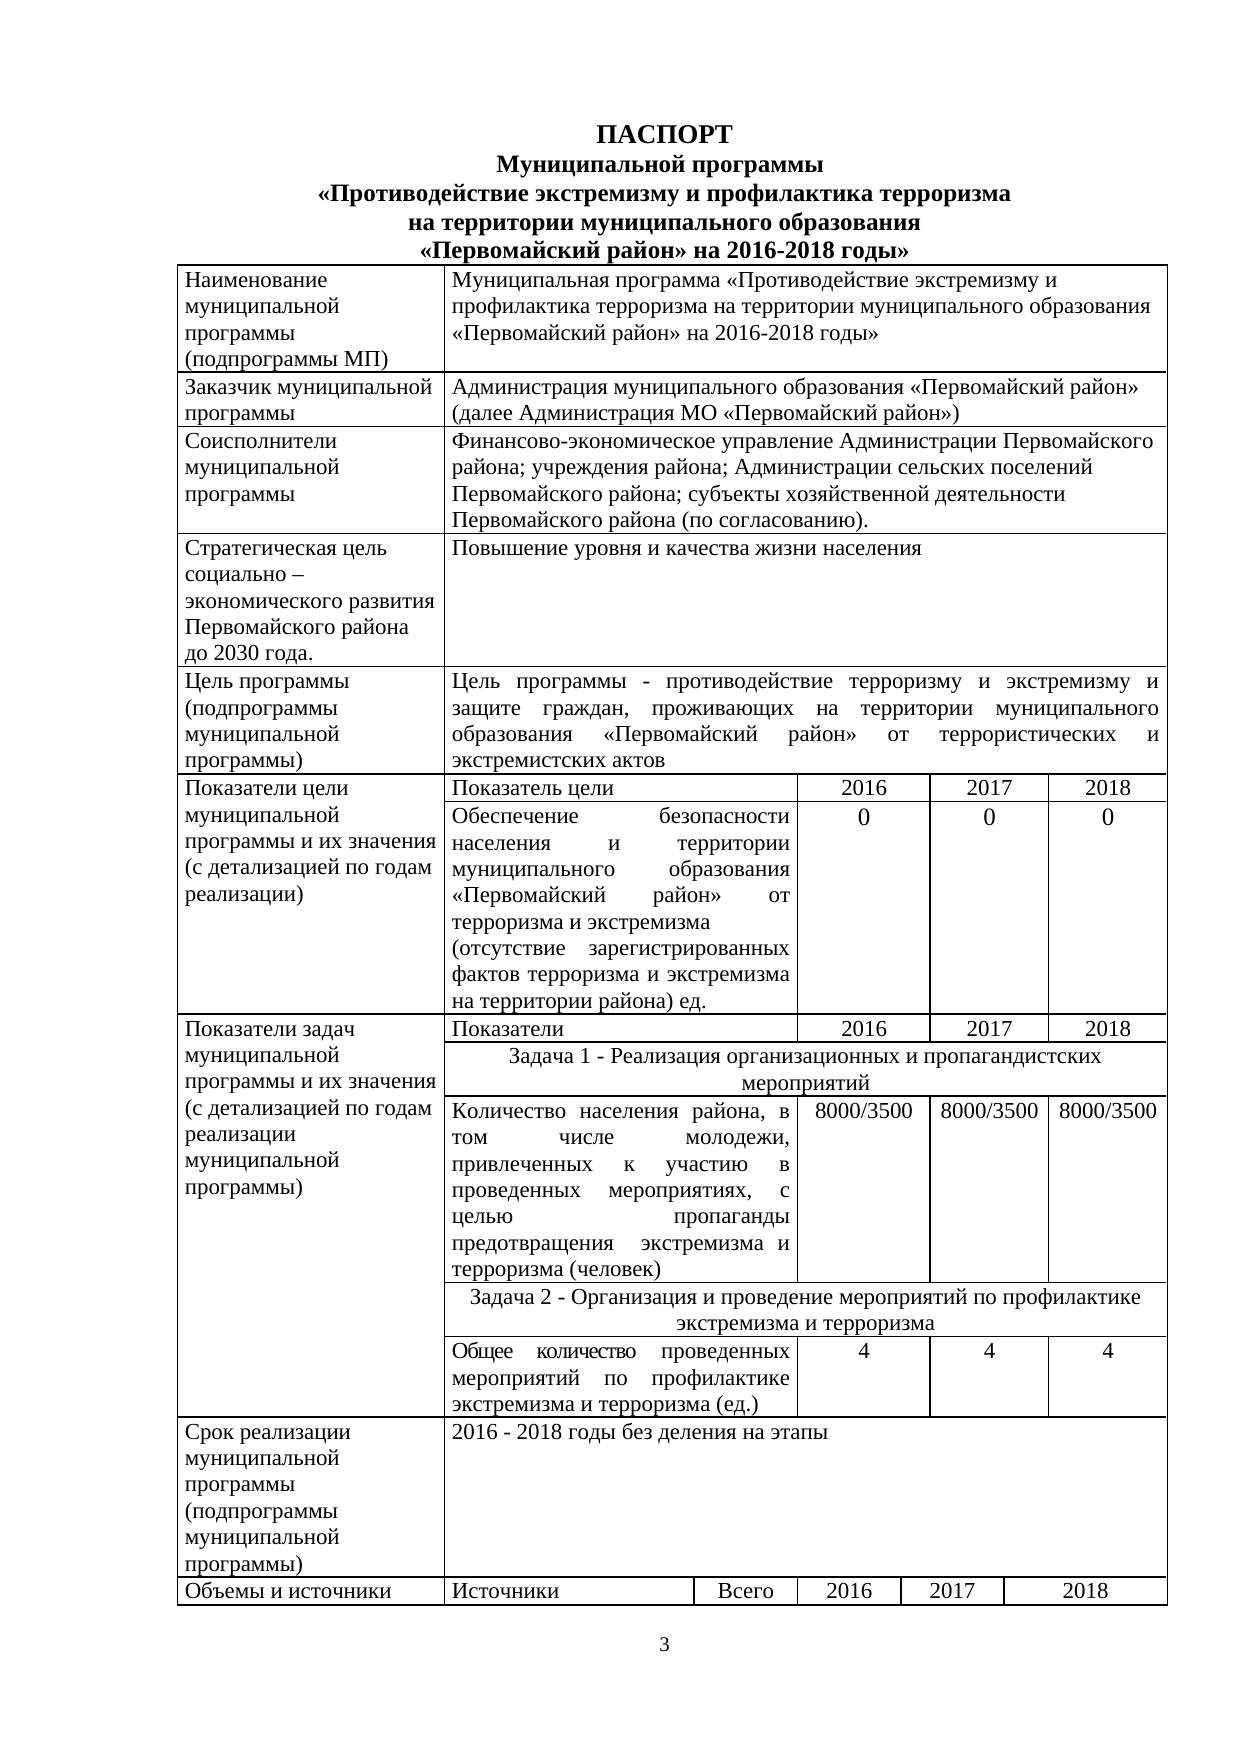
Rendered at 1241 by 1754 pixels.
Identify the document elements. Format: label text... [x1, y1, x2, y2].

table_cell Стратегическая цель социально –экономического развития Первомайского района до 2030 года. [178, 534, 444, 666]
table_cell 2017 [931, 775, 1048, 801]
table_cell Цель программы - противодействие терроризму и экстремизму и защите граждан, проживающих на территории муниципального образования «Первомайский район» от террористических и экстремистских актов [445, 666, 1167, 773]
table_cell 2016 [798, 775, 929, 801]
table_cell Общее количество проведенных мероприятий по профилактике экстремизма и терроризма (ед.) [445, 1337, 797, 1416]
table_cell 8000/3500 [931, 1097, 1048, 1281]
table_cell Заказчик муниципальной программы [178, 373, 444, 426]
table_cell Администрация муниципального образования «Первомайский район» (далее Администрация МО «Первомайский район») [445, 371, 1167, 426]
table_cell 2016 [798, 1578, 900, 1604]
table_header Наименование муниципальной программы (подпрограммы МП) [178, 266, 444, 371]
table_cell 8000/3500 [1049, 1095, 1167, 1281]
table_cell Задача 2 - Организация и проведение мероприятий по профилактике экстремизма и терроризма [445, 1281, 1167, 1336]
table_cell 2018 [1005, 1576, 1167, 1604]
text «Первомайский район» на 2016-2018 годы» [177, 236, 1152, 264]
table_cell 2018 [1049, 1013, 1167, 1041]
table_header Муниципальная программа «Противодействие экстремизму и профилактика терроризма на территории муниципального образования «Первомайский район» на 2016-2018 годы» [445, 266, 1167, 371]
table_cell 2018 [1049, 773, 1167, 801]
table_cell Соисполнители муниципальной программы [178, 427, 444, 532]
table_cell 0 [798, 802, 929, 1013]
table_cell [178, 1578, 444, 1604]
table_cell Финансово-экономическое управление Администрации Первомайского района; учреждения района; Администрации сельских поселений Первомайского района; субъекты хозяйственной деятельности Первомайского района (по согласованию). [445, 426, 1167, 532]
table_cell 2016 [798, 1015, 929, 1041]
table_cell 0 [1049, 801, 1167, 1013]
table_cell 8000/3500 [798, 1097, 929, 1281]
table_cell Показатели [445, 1015, 797, 1041]
text на территории муниципального образования [177, 207, 1152, 236]
table_cell 0 [931, 802, 1048, 1013]
table_cell Повышение уровня и качества жизни населения [445, 533, 1167, 666]
table_cell Показатель цели [445, 775, 797, 801]
table_cell 2017 [931, 1015, 1048, 1041]
table_cell Задача 1 - Реализация организационных и пропагандистских мероприятий [445, 1041, 1167, 1095]
text Муниципальной программы [177, 149, 1143, 178]
text «Противодействие экстремизму и профилактика терроризма [177, 178, 1152, 207]
table_cell Обеспечение безопасности населения и территории муниципального образования «Первомайский район» от терроризма и экстремизма (отсутствие зарегистрированных фактов терроризма и экстремизма на территории района) ед. [445, 802, 797, 1013]
table_cell Срок реализации муниципальной программы (подпрограммы муниципальной программы) [178, 1418, 444, 1576]
table_cell 4 [798, 1337, 929, 1416]
table_cell Всего [695, 1578, 797, 1604]
table_cell 2016 - 2018 годы без деления на этапы [445, 1416, 1167, 1576]
table_cell Количество населения района, в том числе молодежи, привлеченных к участию в проведенных мероприятиях, с целью пропаганды предотвращения экстремизма и терроризма (человек) [445, 1097, 797, 1281]
table_cell Источники [445, 1578, 693, 1604]
table_cell Показатели цели муниципальной программы и их значения (с детализацией по годам реализации) [178, 775, 444, 1013]
table_cell 4 [1049, 1336, 1167, 1416]
table_cell Цель программы (подпрограммы муниципальной программы) [178, 667, 444, 773]
table_cell 2017 [902, 1578, 1003, 1604]
text ПАСПОРТ [177, 118, 1152, 149]
table_cell Показатели задач муниципальной программы и их значения (с детализацией по годам реализации муниципальной программы) [178, 1015, 444, 1416]
table_cell 4 [931, 1337, 1048, 1416]
